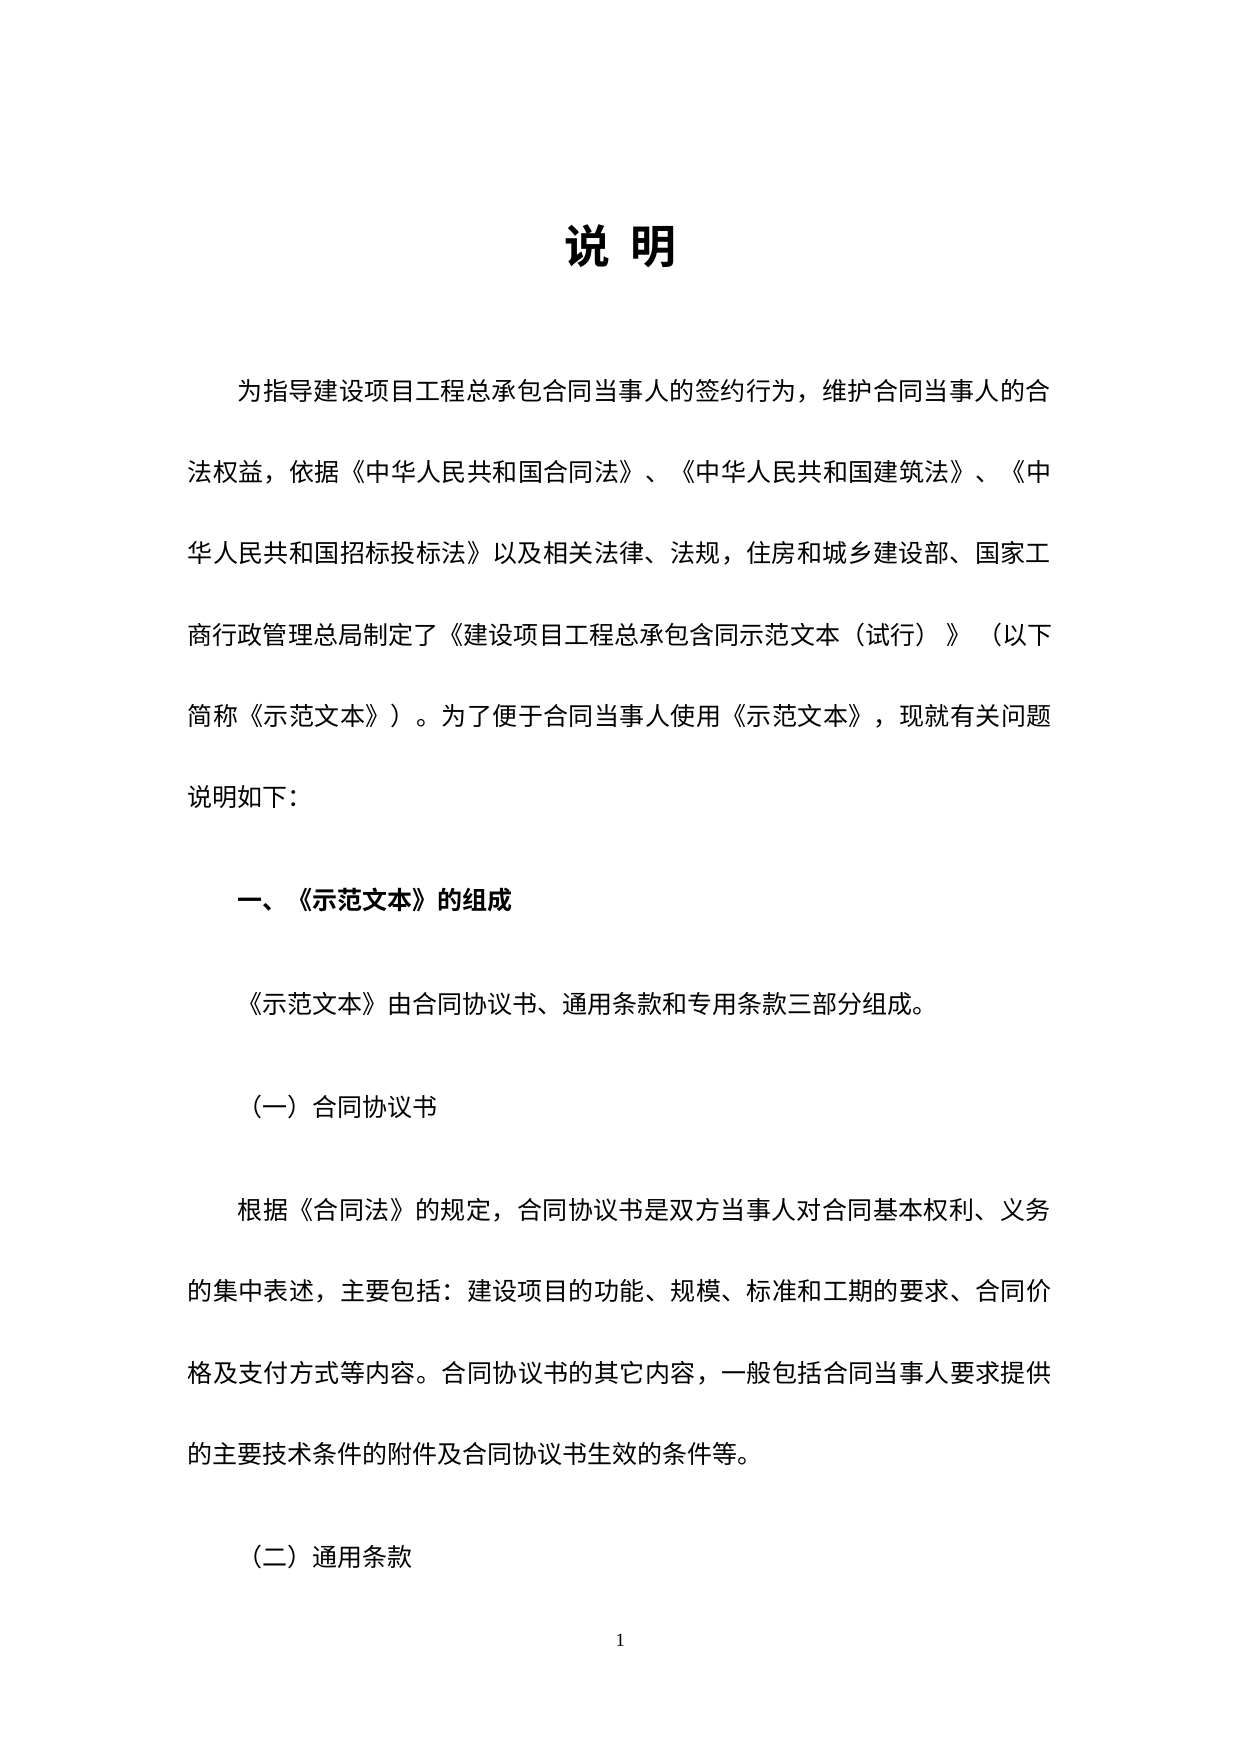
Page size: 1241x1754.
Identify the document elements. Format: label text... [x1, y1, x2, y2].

text 《示范文本》由合同协议书、通用条款和专用条款三部分组成。 [187, 970, 1053, 1035]
text （一）合同协议书 [187, 1073, 1053, 1138]
text 一、《示范文本》的组成 [187, 866, 1053, 931]
text 根据《合同法》的规定，合同协议书是双方当事人对合同基本权利、义务的集中表述，主要包括：建设项目的功能、规模、标准和工期的要求、合同价格及支付方式等内容。合同协议书的其它内容，一般包括合同当事人要求提供的主要技术条件的附件及合同协议书生效的条件等。 [187, 1176, 1053, 1485]
text 为指导建设项目工程总承包合同当事人的签约行为，维护合同当事人的合法权益，依据《中华人民共和国合同法》、《中华人民共和国建筑法》、《中华人民共和国招标投标法》以及相关法律、法规，住房和城乡建设部、国家工商行政管理总局制定了《建设项目工程总承包含同示范文本（试行） 》 （以下简称《示范文本》）。为了便于合同当事人使用《示范文本》，现就有关问题说明如下： [187, 357, 1053, 828]
text （二）通用条款 [187, 1523, 1053, 1588]
text 说 明 [187, 194, 1053, 292]
